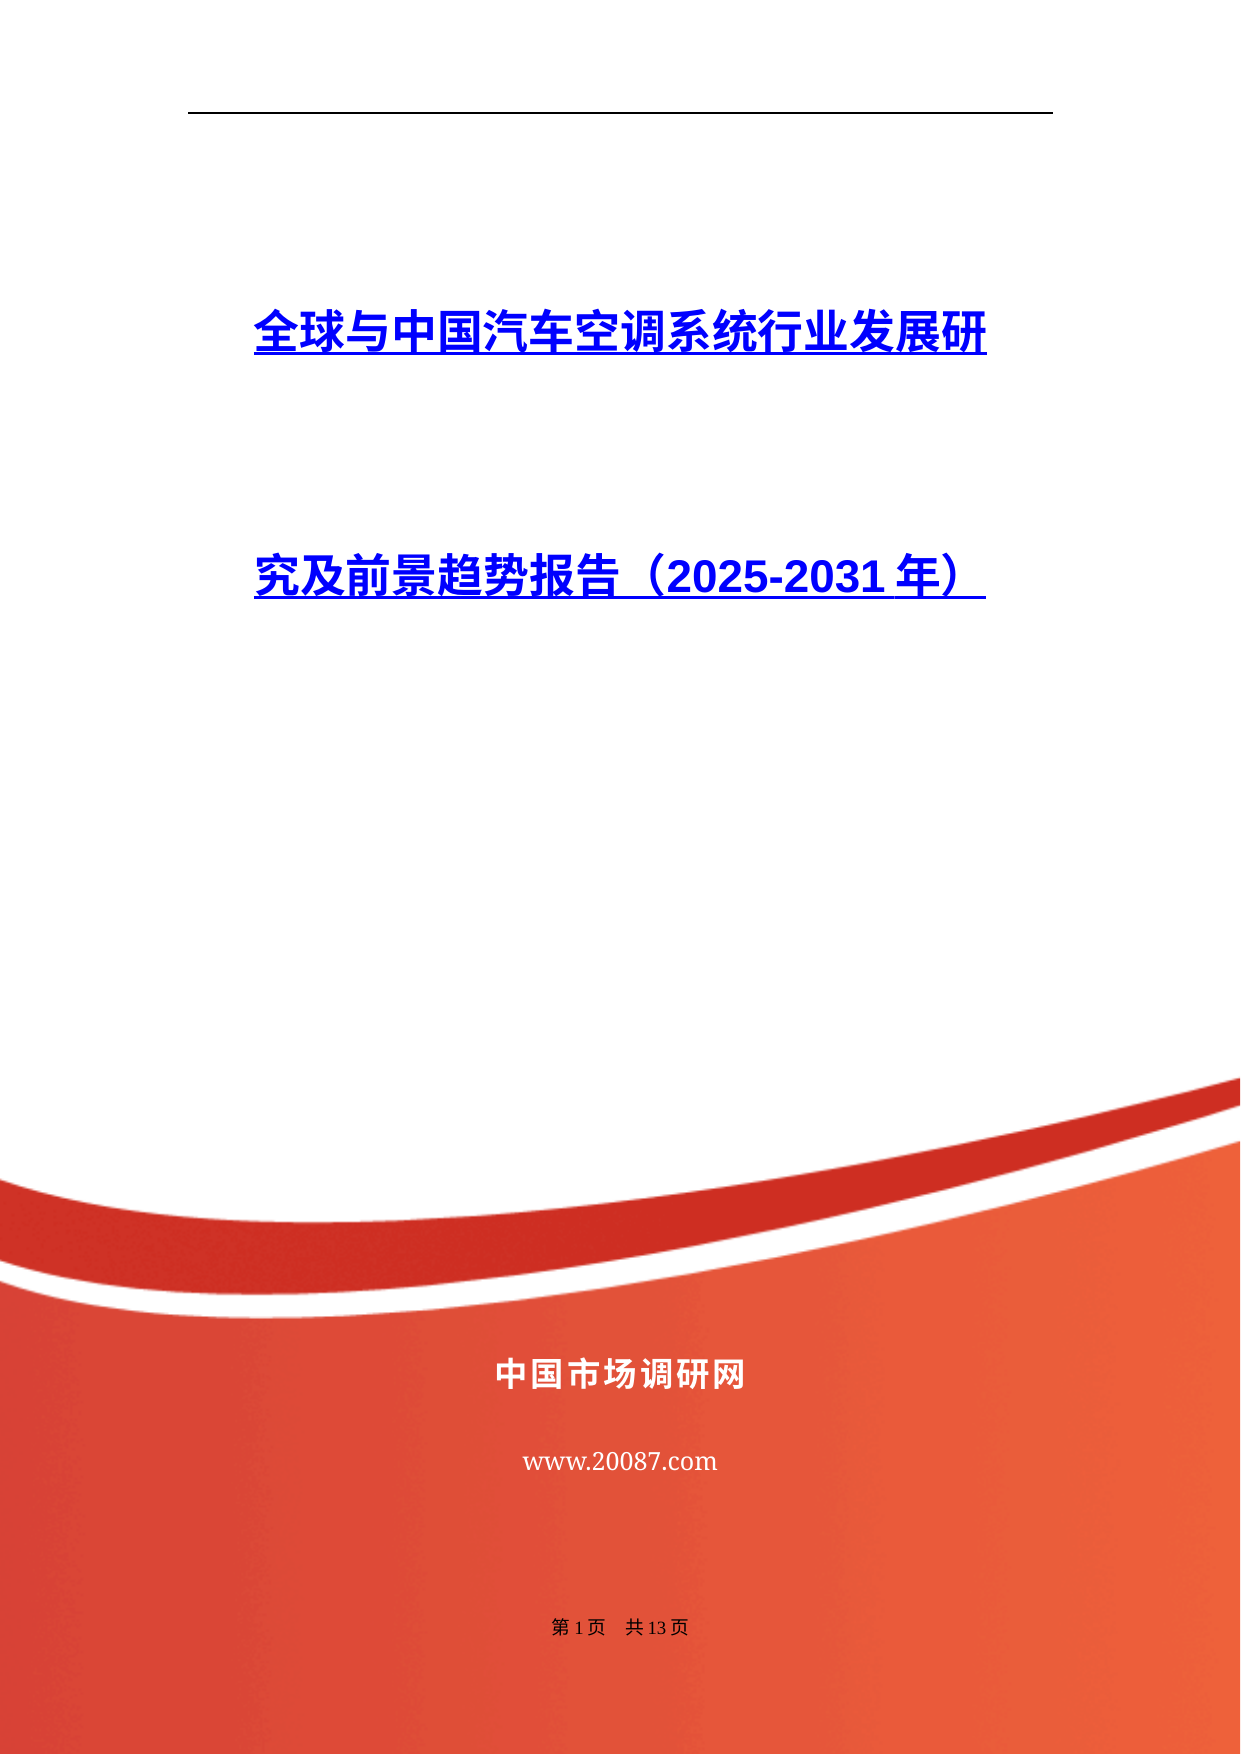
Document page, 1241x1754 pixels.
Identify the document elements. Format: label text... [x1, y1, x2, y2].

picture [0, 1006, 1241, 1754]
text www.20087.com [187, 1428, 1053, 1493]
table_header 全球与中国汽车空调系统行业发展研究及前景趋势报告（2025-2031年） [188, 207, 1053, 773]
subtitle 中国市场调研网 [187, 1339, 1053, 1404]
